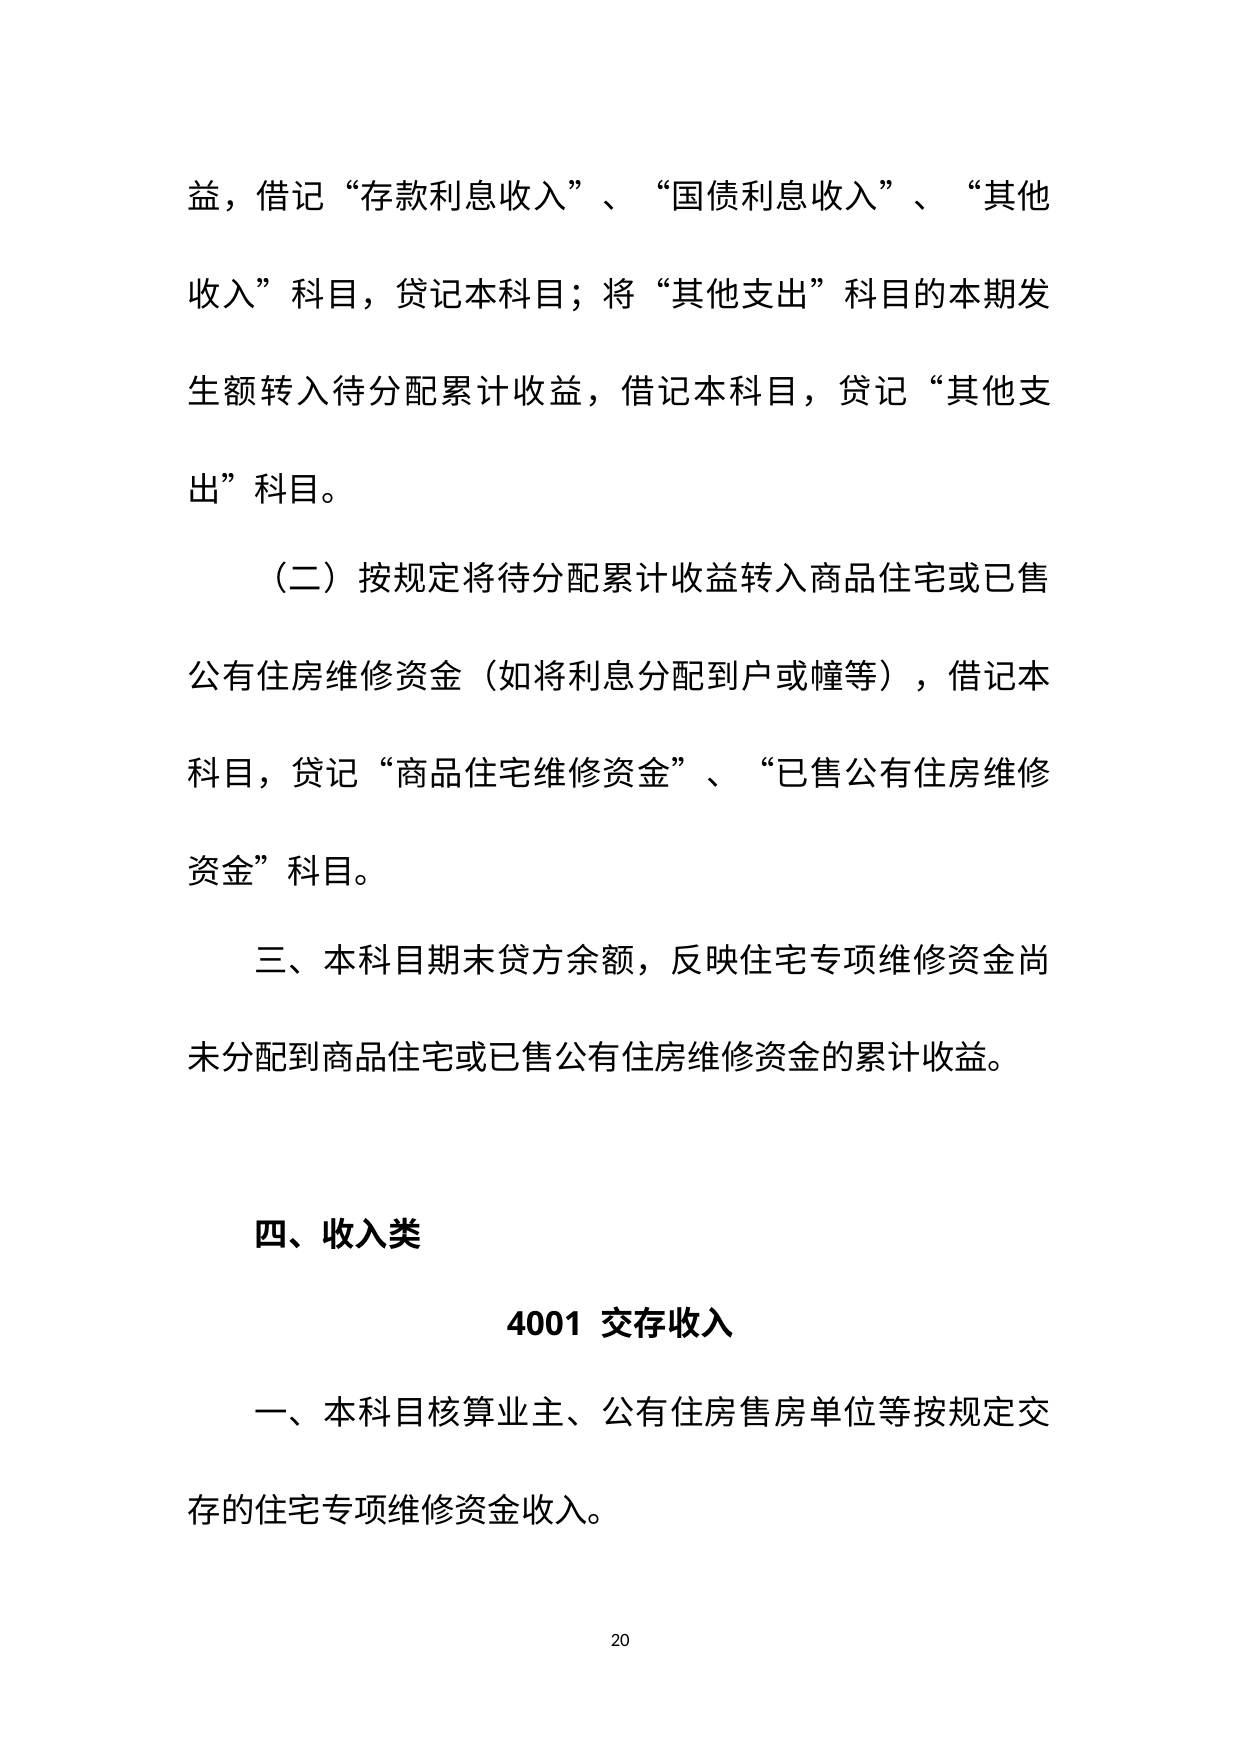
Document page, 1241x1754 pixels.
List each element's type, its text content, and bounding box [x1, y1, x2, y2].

text 一、本科目核算业主、公有住房售房单位等按规定交存的住宅专项维修资金收入。 [187, 1378, 1053, 1540]
text （二）按规定将待分配累计收益转入商品住宅或已售公有住房维修资金（如将利息分配到户或幢等），借记本科目，贷记“商品住宅维修资金”、“已售公有住房维修资金”科目。 [187, 543, 1053, 901]
text 三、本科目期末贷方余额，反映住宅专项维修资金尚未分配到商品住宅或已售公有住房维修资金的累计收益。 [187, 925, 1053, 1088]
text 四、收入类 [187, 1199, 1053, 1264]
text 4001 交存收入 [187, 1288, 1053, 1353]
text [187, 162, 1053, 519]
